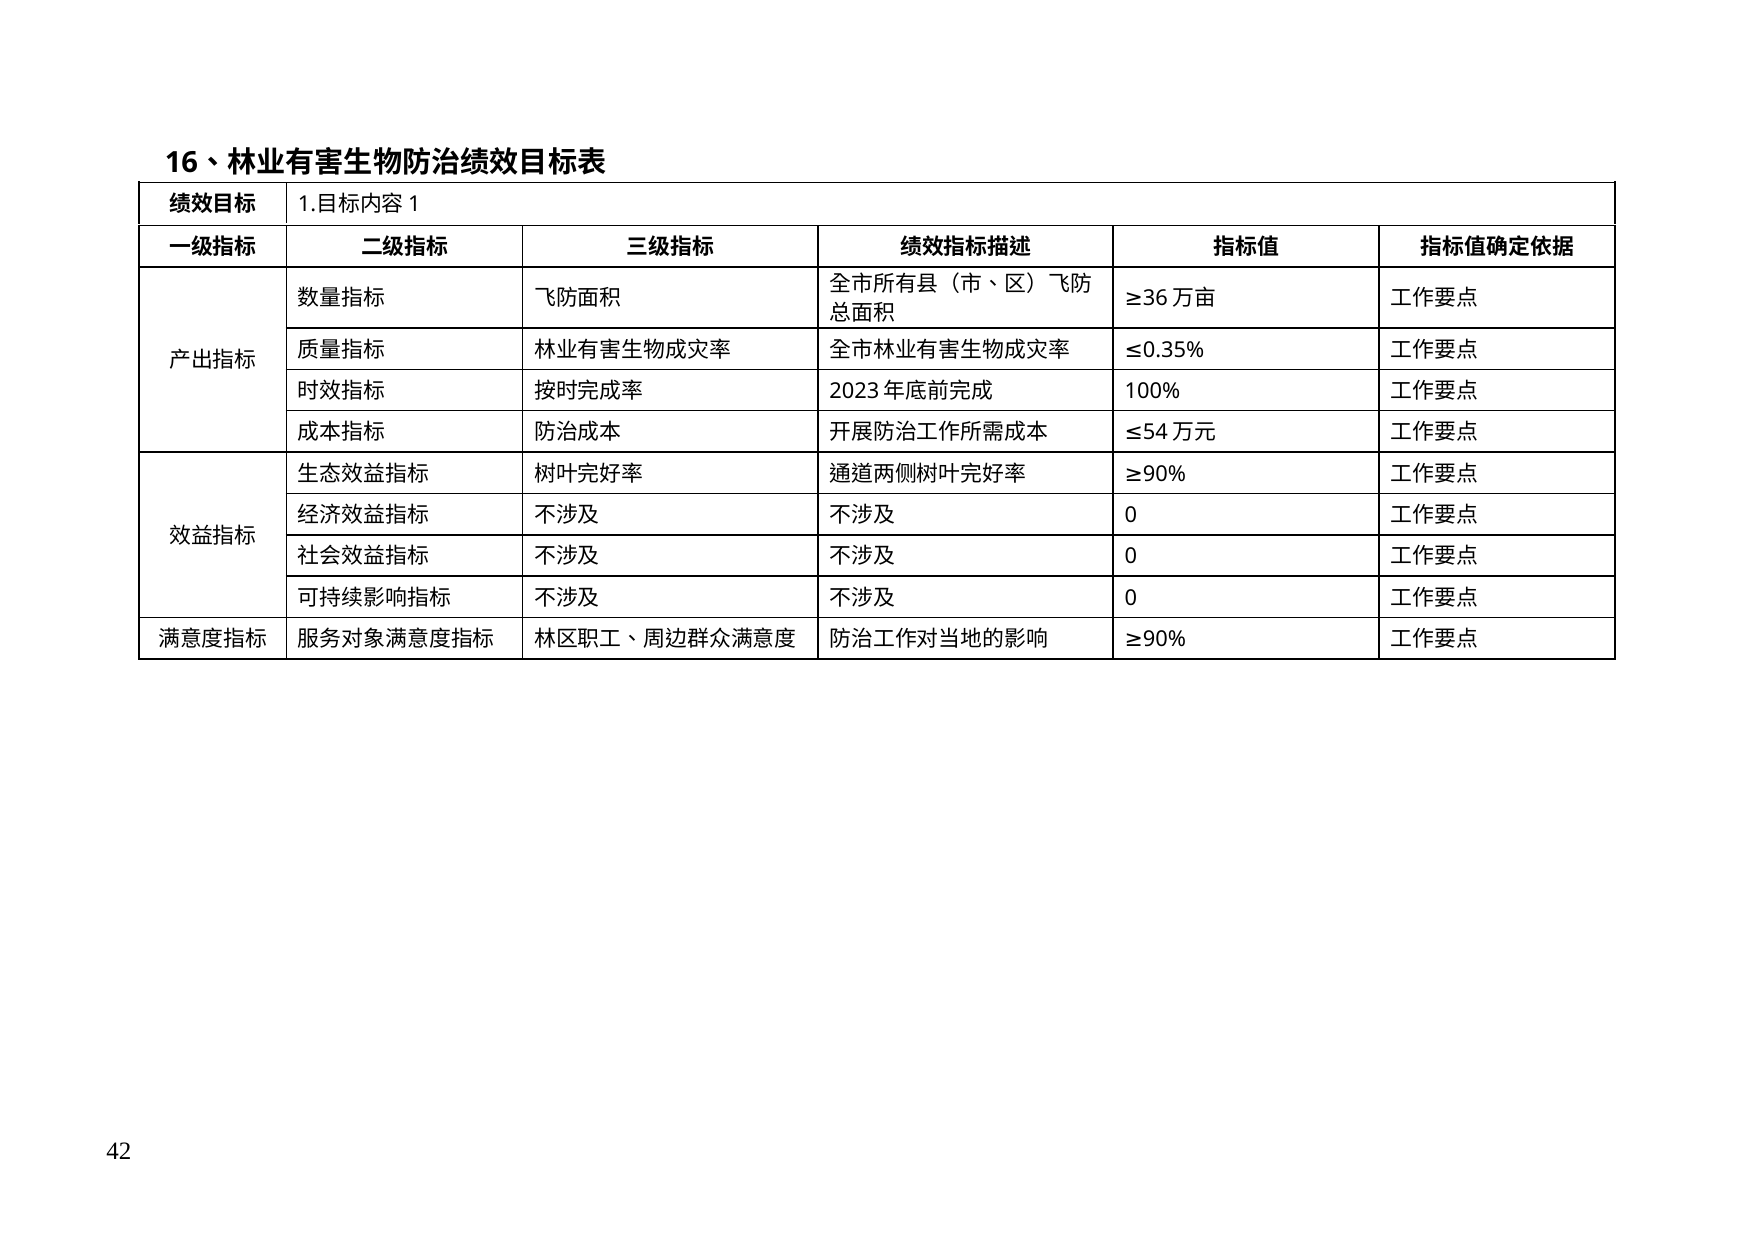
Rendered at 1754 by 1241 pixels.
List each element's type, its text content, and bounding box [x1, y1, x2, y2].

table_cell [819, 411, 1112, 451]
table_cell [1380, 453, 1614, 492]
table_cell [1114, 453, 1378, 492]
text 16、林业有害生物防治绩效目标表 [106, 142, 1648, 181]
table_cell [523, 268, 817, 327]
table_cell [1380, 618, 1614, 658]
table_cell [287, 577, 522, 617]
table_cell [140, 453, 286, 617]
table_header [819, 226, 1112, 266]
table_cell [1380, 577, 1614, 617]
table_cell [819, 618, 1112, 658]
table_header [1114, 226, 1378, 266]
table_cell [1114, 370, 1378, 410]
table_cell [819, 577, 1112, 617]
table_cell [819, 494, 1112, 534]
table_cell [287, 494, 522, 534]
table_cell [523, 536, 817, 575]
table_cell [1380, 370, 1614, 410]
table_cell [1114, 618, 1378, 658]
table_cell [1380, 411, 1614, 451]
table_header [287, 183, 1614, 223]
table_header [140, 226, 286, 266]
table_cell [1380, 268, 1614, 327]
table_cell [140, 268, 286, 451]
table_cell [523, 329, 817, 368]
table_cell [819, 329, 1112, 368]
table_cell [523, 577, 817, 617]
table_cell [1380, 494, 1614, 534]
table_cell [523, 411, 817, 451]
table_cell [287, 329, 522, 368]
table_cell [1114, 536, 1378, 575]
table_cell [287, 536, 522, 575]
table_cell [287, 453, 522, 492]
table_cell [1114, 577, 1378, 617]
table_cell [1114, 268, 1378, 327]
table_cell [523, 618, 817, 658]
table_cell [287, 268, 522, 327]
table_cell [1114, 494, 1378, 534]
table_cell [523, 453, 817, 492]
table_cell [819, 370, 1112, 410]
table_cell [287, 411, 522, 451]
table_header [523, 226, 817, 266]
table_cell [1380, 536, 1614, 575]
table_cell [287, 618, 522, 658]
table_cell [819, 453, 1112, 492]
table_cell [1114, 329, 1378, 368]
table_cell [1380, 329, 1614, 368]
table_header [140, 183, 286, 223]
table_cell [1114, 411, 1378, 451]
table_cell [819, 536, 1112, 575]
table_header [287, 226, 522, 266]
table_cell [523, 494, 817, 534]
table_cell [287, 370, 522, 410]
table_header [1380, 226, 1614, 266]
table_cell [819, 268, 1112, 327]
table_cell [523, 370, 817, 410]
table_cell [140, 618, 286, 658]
